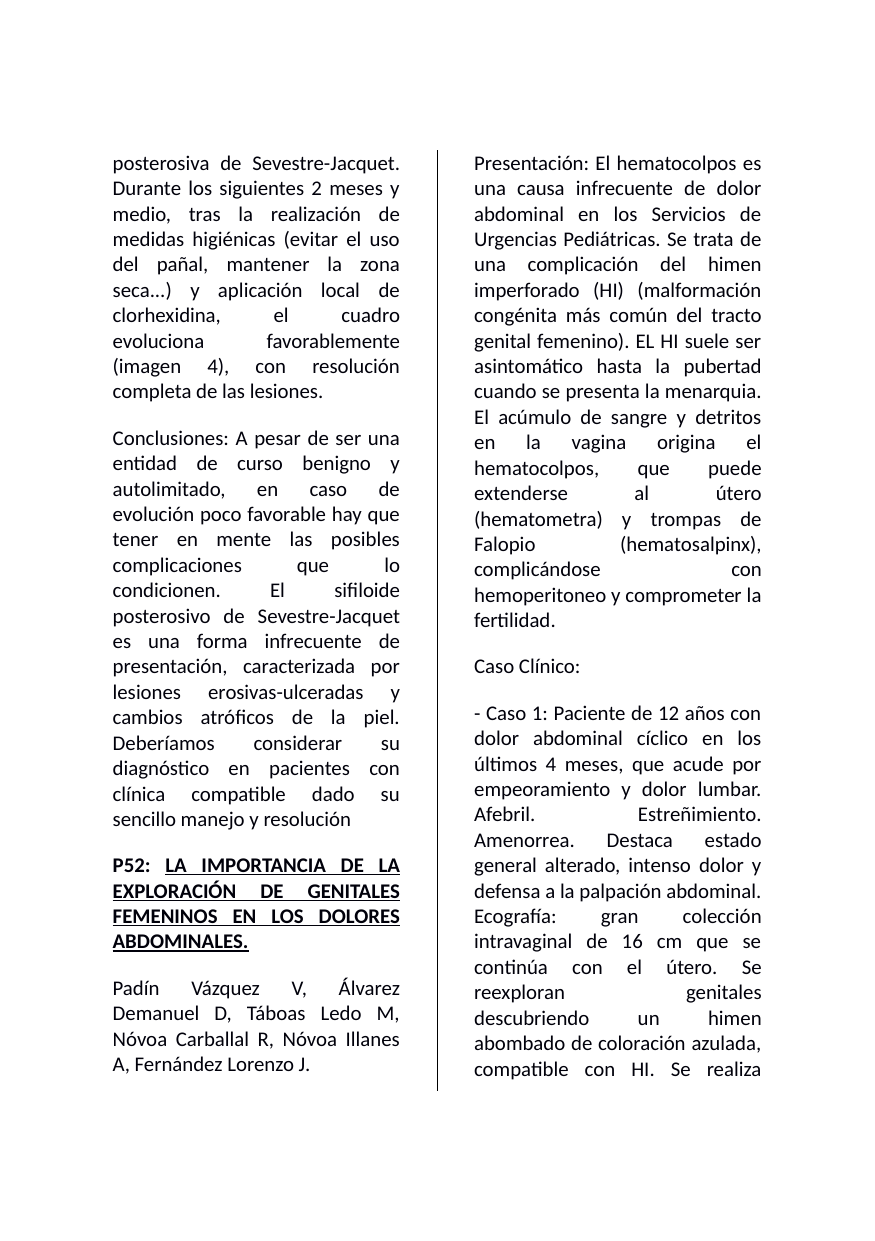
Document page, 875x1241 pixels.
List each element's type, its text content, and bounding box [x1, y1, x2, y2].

text Caso Clínico: [474, 654, 762, 679]
text Conclusiones: A pesar de ser una entidad de curso benigno y autolimitado, en caso de evolución poco favorable hay que tener en mente las posibles complicaciones que lo condicionen. El sifiloide posterosivo de Sevestre-Jacquet es una forma infrecuente de presentación, caracterizada por lesiones erosivas-ulceradas y cambios atróficos de la piel. Deberíamos considerar su diagnóstico en pacientes con clínica compatible dado su sencillo manejo y resolución [112, 425, 400, 832]
text Padín Vázquez V, Álvarez Demanuel D, Táboas Ledo M, Nóvoa Carballal R, Nóvoa Illanes A, Fernández Lorenzo J. [112, 975, 400, 1077]
text P52: LA IMPORTANCIA DE LA EXPLORACIÓN DE GENITALES FEMENINOS EN LOS DOLORES ABDOMINALES. [112, 852, 400, 900]
text P52: LA IMPORTANCIA DE LA EXPLORACIÓN DE GENITALES FEMENINOS EN LOS DOLORES ABDOMINALES. [112, 926, 400, 954]
text P52: LA IMPORTANCIA DE LA EXPLORACIÓN DE GENITALES FEMENINOS EN LOS DOLORES ABDOMINALES. [112, 901, 400, 925]
text Presentación: El hematocolpos es una causa infrecuente de dolor abdominal en los Servicios de Urgencias Pediátricas. Se trata de una complicación del himen imperforado (HI) (malformación congénita más común del tracto genital femenino). EL HI suele ser asintomático hasta la pubertad cuando se presenta la menarquia. El acúmulo de sangre y detritos en la vagina origina el hematocolpos, que puede extenderse al útero (hematometra) y trompas de Falopio (hematosalpinx), complicándose con hemoperitoneo y comprometer la fertilidad. [474, 150, 762, 633]
